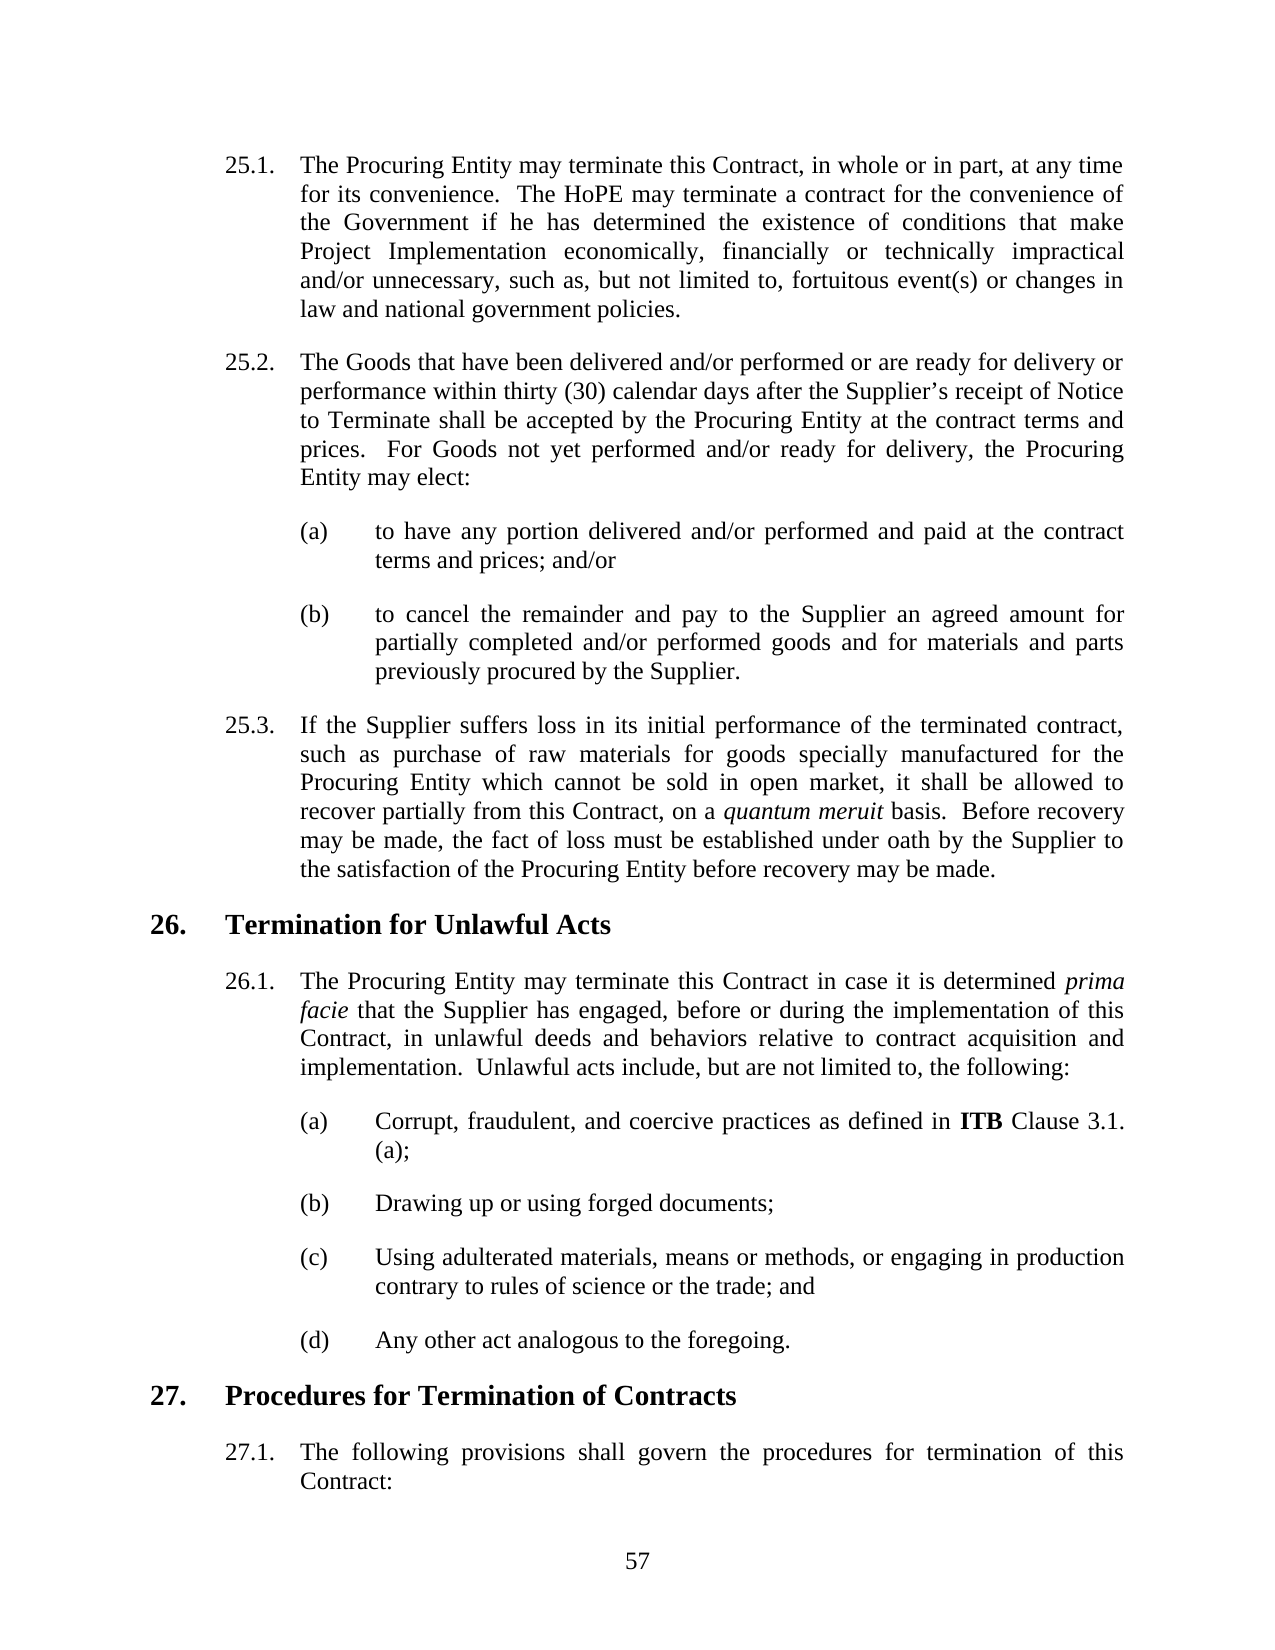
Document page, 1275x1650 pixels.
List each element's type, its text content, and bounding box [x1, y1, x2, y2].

subtitle Procedures for Termination of Contracts [150, 1378, 1125, 1412]
subtitle Termination for Unlawful Acts [150, 907, 1125, 941]
list Corrupt, fraudulent, and coercive practices as defined in ITB Clause 3.1(a); [300, 1106, 1125, 1163]
list to have any portion delivered and/or performed and paid at the contract terms and prices; and/or [300, 516, 1125, 574]
text The Goods that have been delivered and/or performed or are ready for delivery or performance within thirty (30) calendar days after the Supplier’s receipt of Notice to Terminate shall be accepted by the Procuring Entity at the contract terms and prices. For Goods not yet performed and/or ready for delivery, the Procuring Entity may elect: [225, 347, 1125, 491]
list to cancel the remainder and pay to the Supplier an agreed amount for partially completed and/or performed goods and for materials and parts previously procured by the Supplier. [300, 599, 1125, 685]
list Drawing up or using forged documents; [300, 1188, 1125, 1217]
list Any other act analogous to the foregoing. [300, 1325, 1125, 1353]
text The following provisions shall govern the procedures for termination of this Contract: [225, 1437, 1125, 1494]
list Using adulterated materials, means or methods, or engaging in production contrary to rules of science or the trade; and [300, 1242, 1125, 1300]
text If the Supplier suffers loss in its initial performance of the terminated contract, such as purchase of raw materials for goods specially manufactured for the Procuring Entity which cannot be sold in open market, it shall be allowed to recover partially from this Contract, on a quantum meruit basis. Before recovery may be made, the fact of loss must be established under oath by the Supplier to the satisfaction of the Procuring Entity before recovery may be made. [225, 710, 1125, 882]
text The Procuring Entity may terminate this Contract in case it is determined prima facie that the Supplier has engaged, before or during the implementation of this Contract, in unlawful deeds and behaviors relative to contract acquisition and implementation. Unlawful acts include, but are not limited to, the following: [225, 966, 1125, 1081]
text The Procuring Entity may terminate this Contract, in whole or in part, at any time for its convenience. The HoPE may terminate a contract for the convenience of the Government if he has determined the existence of conditions that make Project Implementation economically, financially or technically impractical and/or unnecessary, such as, but not limited to, fortuitous event(s) or changes in law and national government policies. [225, 150, 1125, 322]
